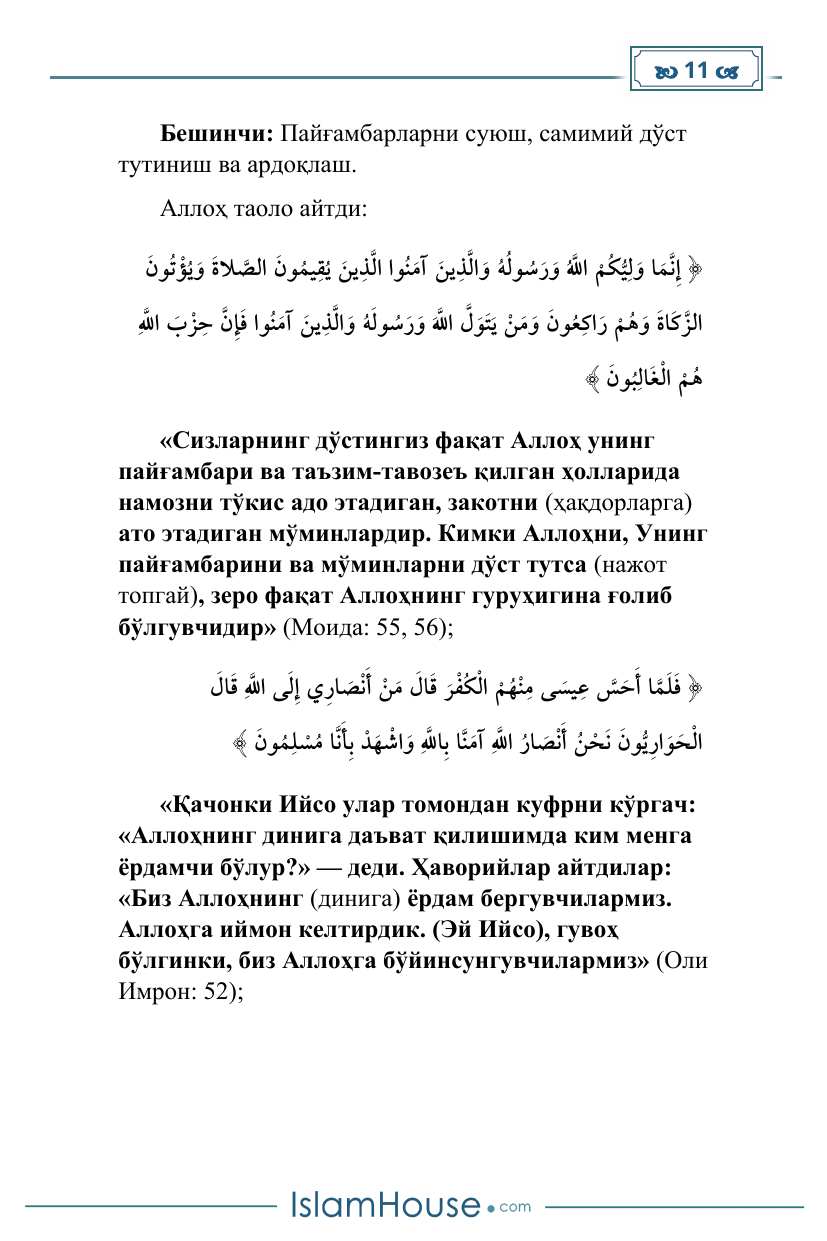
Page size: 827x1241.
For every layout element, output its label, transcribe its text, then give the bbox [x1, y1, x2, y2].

picture [284, 1186, 805, 1224]
text Бешинчи: Пайғамбарларни суюш, самимий дўст тутиниш ва ардоқлаш. [118, 118, 709, 178]
text Аллоҳ таоло айтди: [118, 193, 709, 221]
subtitle ﴿ فَلَمَّا أَحَسَّ عِيسَى مِنْهُمْ الْكُفْرَ قَالَ مَنْ أَنْصَارِي إِلَى اللَّهِ قَالَ الْحَوَارِيُّونَ نَحْنُ أَنْصَارُ اللَّهِ آمَنَّا بِاللَّهِ وَاشْهَدْ بِأَنَّا مُسْلِمُونَ ﴾ [130, 668, 703, 763]
subtitle ﴿ إِنَّمَا وَلِيُّكُمْ اللَّهُ وَرَسُولُهُ وَالَّذِينَ آمَنُوا الَّذِينَ يُقِيمُونَ الصَّلاةَ وَيُؤْتُونَ الزَّكَاةَ وَهُمْ رَاكِعُونَ وَمَنْ يَتَوَلَّ اللَّهَ وَرَسُولَهُ وَالَّذِينَ آمَنُوا فَإِنَّ حِزْبَ اللَّهِ هُمْ الْغَالِبُونَ ﴾ [130, 249, 703, 399]
text «Сизларнинг дўстингиз фақат Аллоҳ унинг пайғамбари ва таъзим-тавозеъ қилган ҳолларида намозни тўкис адо этадиган, закотни (ҳақдорларга) ато этадиган мўминлардир. Кимки Аллоҳни, Унинг пайғамбарини ва мўминларни дўст тутса (нажот топгай), зеро фақат Аллоҳнинг гуруҳигина ғолиб бўлгувчидир» (Моида: 55, 56); [118, 425, 709, 640]
text «Қачонки Ийсо улар томондан куфрни кўргач: «Аллоҳнинг динига даъват қилишимда ким менга ёрдамчи бўлур?» — деди. Ҳаворийлар айтдилар: «Биз Аллоҳнинг (динига) ёрдам бергувчилармиз. Аллоҳга иймон келтирдик. (Эй Ийсо), гувоҳ бўлгинки, биз Аллоҳга бўйинсунгувчилармиз» (Оли Имрон: 52); [118, 789, 709, 1004]
picture [18, 1186, 277, 1223]
